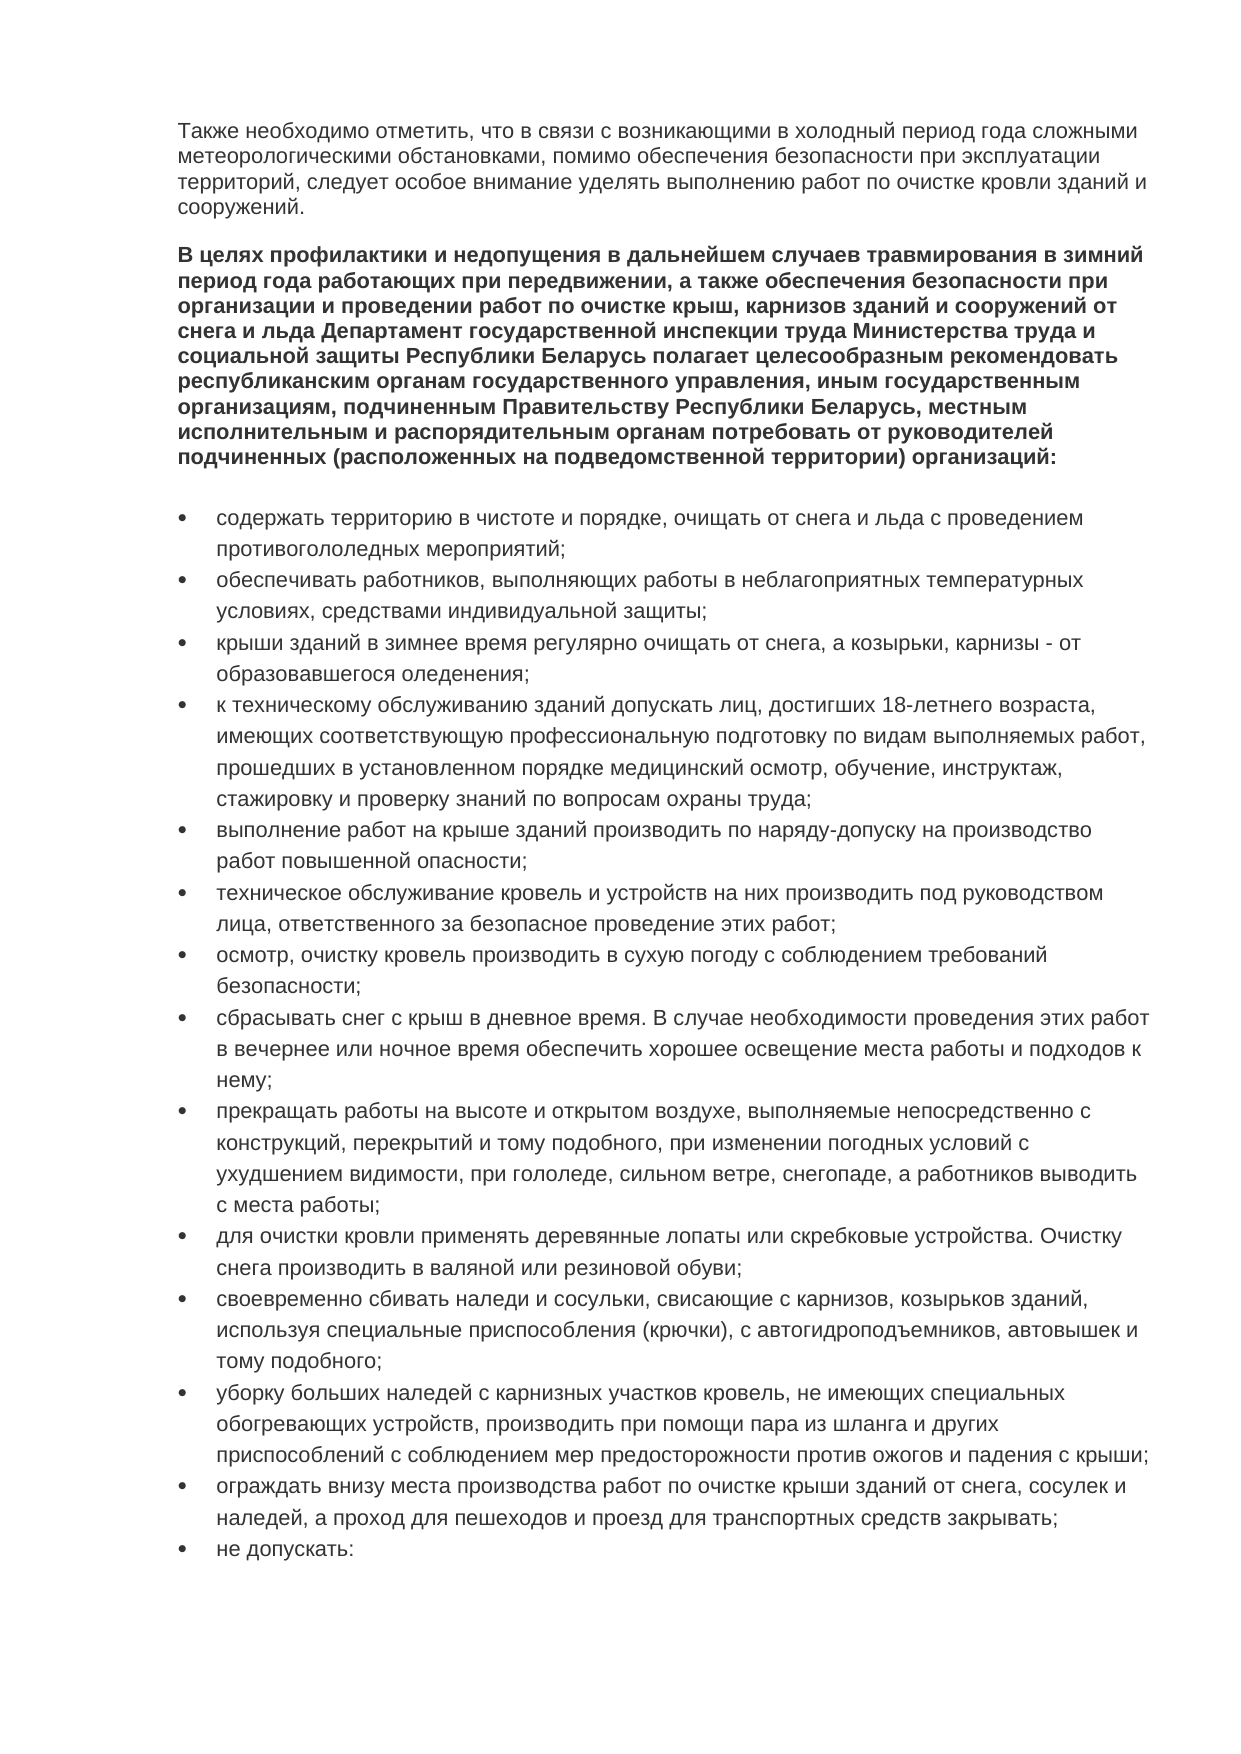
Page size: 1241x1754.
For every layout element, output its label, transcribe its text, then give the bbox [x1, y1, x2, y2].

list сбрасывать снег с крыш в дневное время. В случае необходимости проведения этих работ в вечернее или ночное время обеспечить хорошее освещение места работы и подходов к нему; [179, 998, 1152, 1092]
list к техническому обслуживанию зданий допускать лиц, достигших 18-летнего возраста, имеющих соответствующую профессиональную подготовку по видам выполняемых работ, прошедших в установленном порядке медицинский осмотр, обучение, инструктаж, стажировку и проверку знаний по вопросам охраны труда; [179, 686, 1152, 811]
list выполнение работ на крыше зданий производить по наряду-допуску на производство работ повышенной опасности; [179, 811, 1152, 873]
list техническое обслуживание кровель и устройств на них производить под руководством лица, ответственного за безопасное проведение этих работ; [179, 873, 1152, 936]
list прекращать работы на высоте и открытом воздухе, выполняемые непосредственно с конструкций, перекрытий и тому подобного, при изменении погодных условий с ухудшением видимости, при гололеде, сильном ветре, снегопаде, а работников выводить с места работы; [179, 1092, 1152, 1217]
text В целях профилактики и недопущения в дальнейшем случаев травмирования в зимний период года работающих при передвижении, а также обеспечения безопасности при организации и проведении работ по очистке крыш, карнизов зданий и сооружений от снега и льда Департамент государственной инспекции труда Министерства труда и социальной защиты Республики Беларусь полагает целесообразным рекомендовать республиканским органам государственного управления, иным государственным организациям, подчиненным Правительству Республики Беларусь, местным исполнительным и распорядительным органам потребовать от руководителей подчиненных (расположенных на подведомственной территории) организаций: [177, 242, 1152, 469]
list для очистки кровли применять деревянные лопаты или скребковые устройства. Очистку снега производить в валяной или резиновой обуви; [179, 1217, 1152, 1280]
list осмотр, очистку кровель производить в сухую погоду с соблюдением требований безопасности; [179, 936, 1152, 998]
list содержать территорию в чистоте и порядке, очищать от снега и льда с проведением противогололедных мероприятий; [179, 498, 1152, 561]
list обеспечивать работников, выполняющих работы в неблагоприятных температурных условиях, средствами индивидуальной защиты; [179, 561, 1152, 623]
list уборку больших наледей с карнизных участков кровель, не имеющих специальных обогревающих устройств, производить при помощи пара из шланга и других приспособлений с соблюдением мер предосторожности против ожогов и падения с крыши; [179, 1373, 1152, 1467]
list своевременно сбивать наледи и сосульки, свисающие с карнизов, козырьков зданий, используя специальные приспособления (крючки), с автогидроподъемников, автовышек и тому подобного; [179, 1280, 1152, 1373]
list ограждать внизу места производства работ по очистке крыши зданий от снега, сосулек и наледей, а проход для пешеходов и проезд для транспортных средств закрывать; [179, 1467, 1152, 1530]
text Также необходимо отметить, что в связи с возникающими в холодный период года сложными метеорологическими обстановками, помимо обеспечения безопасности при эксплуатации территорий, следует особое внимание уделять выполнению работ по очистке кровли зданий и сооружений. [177, 118, 1152, 219]
list не допускать: [179, 1530, 1152, 1561]
list крыши зданий в зимнее время регулярно очищать от снега, а козырьки, карнизы - от образовавшегося оледенения; [179, 623, 1152, 686]
